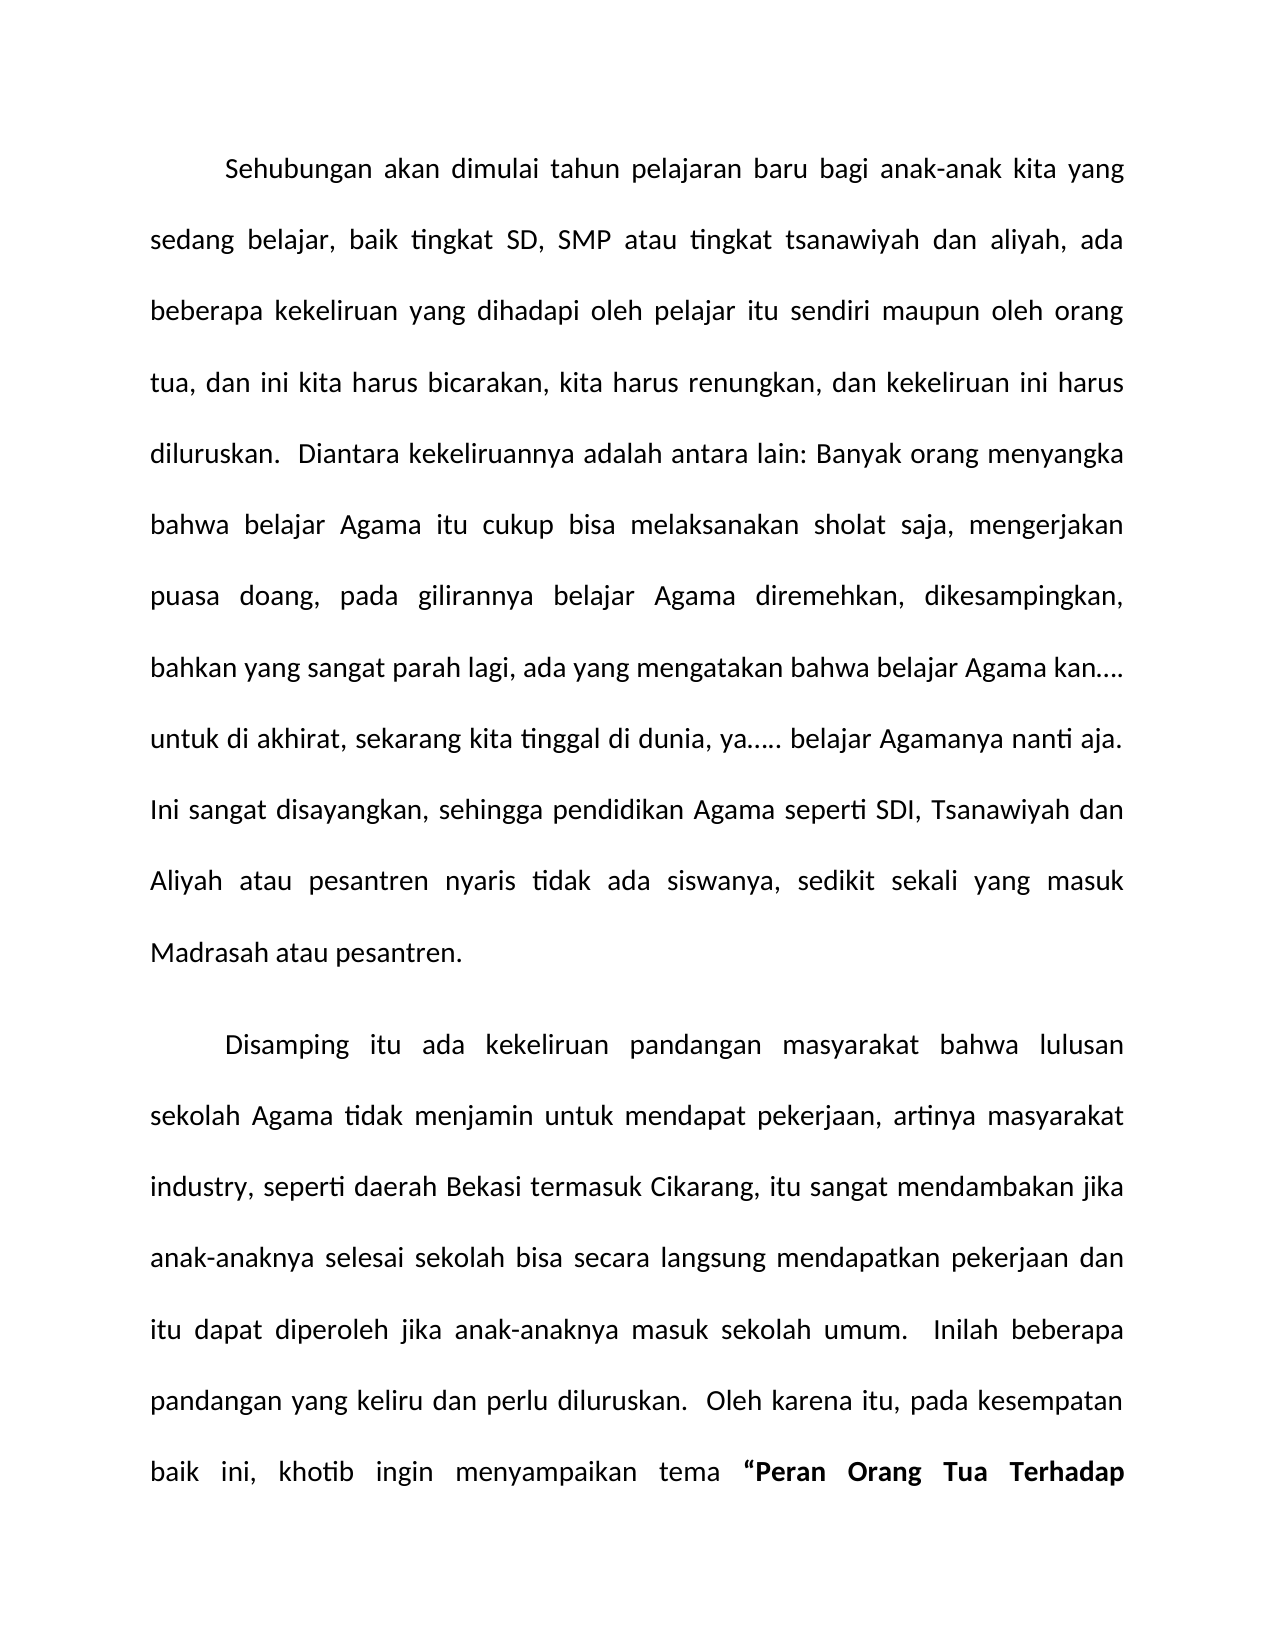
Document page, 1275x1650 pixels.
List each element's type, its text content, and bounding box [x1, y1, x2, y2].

text Sehubungan akan dimulai tahun pelajaran baru bagi anak-anak kita yang sedang belajar, baik tingkat SD, SMP atau tingkat tsanawiyah dan aliyah, ada beberapa kekeliruan yang dihadapi oleh pelajar itu sendiri maupun oleh orang tua, dan ini kita harus bicarakan, kita harus renungkan, dan kekeliruan ini harus diluruskan. Diantara kekeliruannya adalah antara lain: Banyak orang menyangka bahwa belajar Agama itu cukup bisa melaksanakan sholat saja, mengerjakan puasa doang, pada gilirannya belajar Agama diremehkan, dikesampingkan, bahkan yang sangat parah lagi, ada yang mengatakan bahwa belajar Agama kan…. untuk di akhirat, sekarang kita tinggal di dunia, ya….. belajar Agamanya nanti aja. Ini sangat disayangkan, sehingga pendidikan Agama seperti SDI, Tsanawiyah dan Aliyah atau pesantren nyaris tidak ada siswanya, sedikit sekali yang masuk Madrasah atau pesantren. [150, 150, 1125, 969]
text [150, 1026, 1125, 1489]
